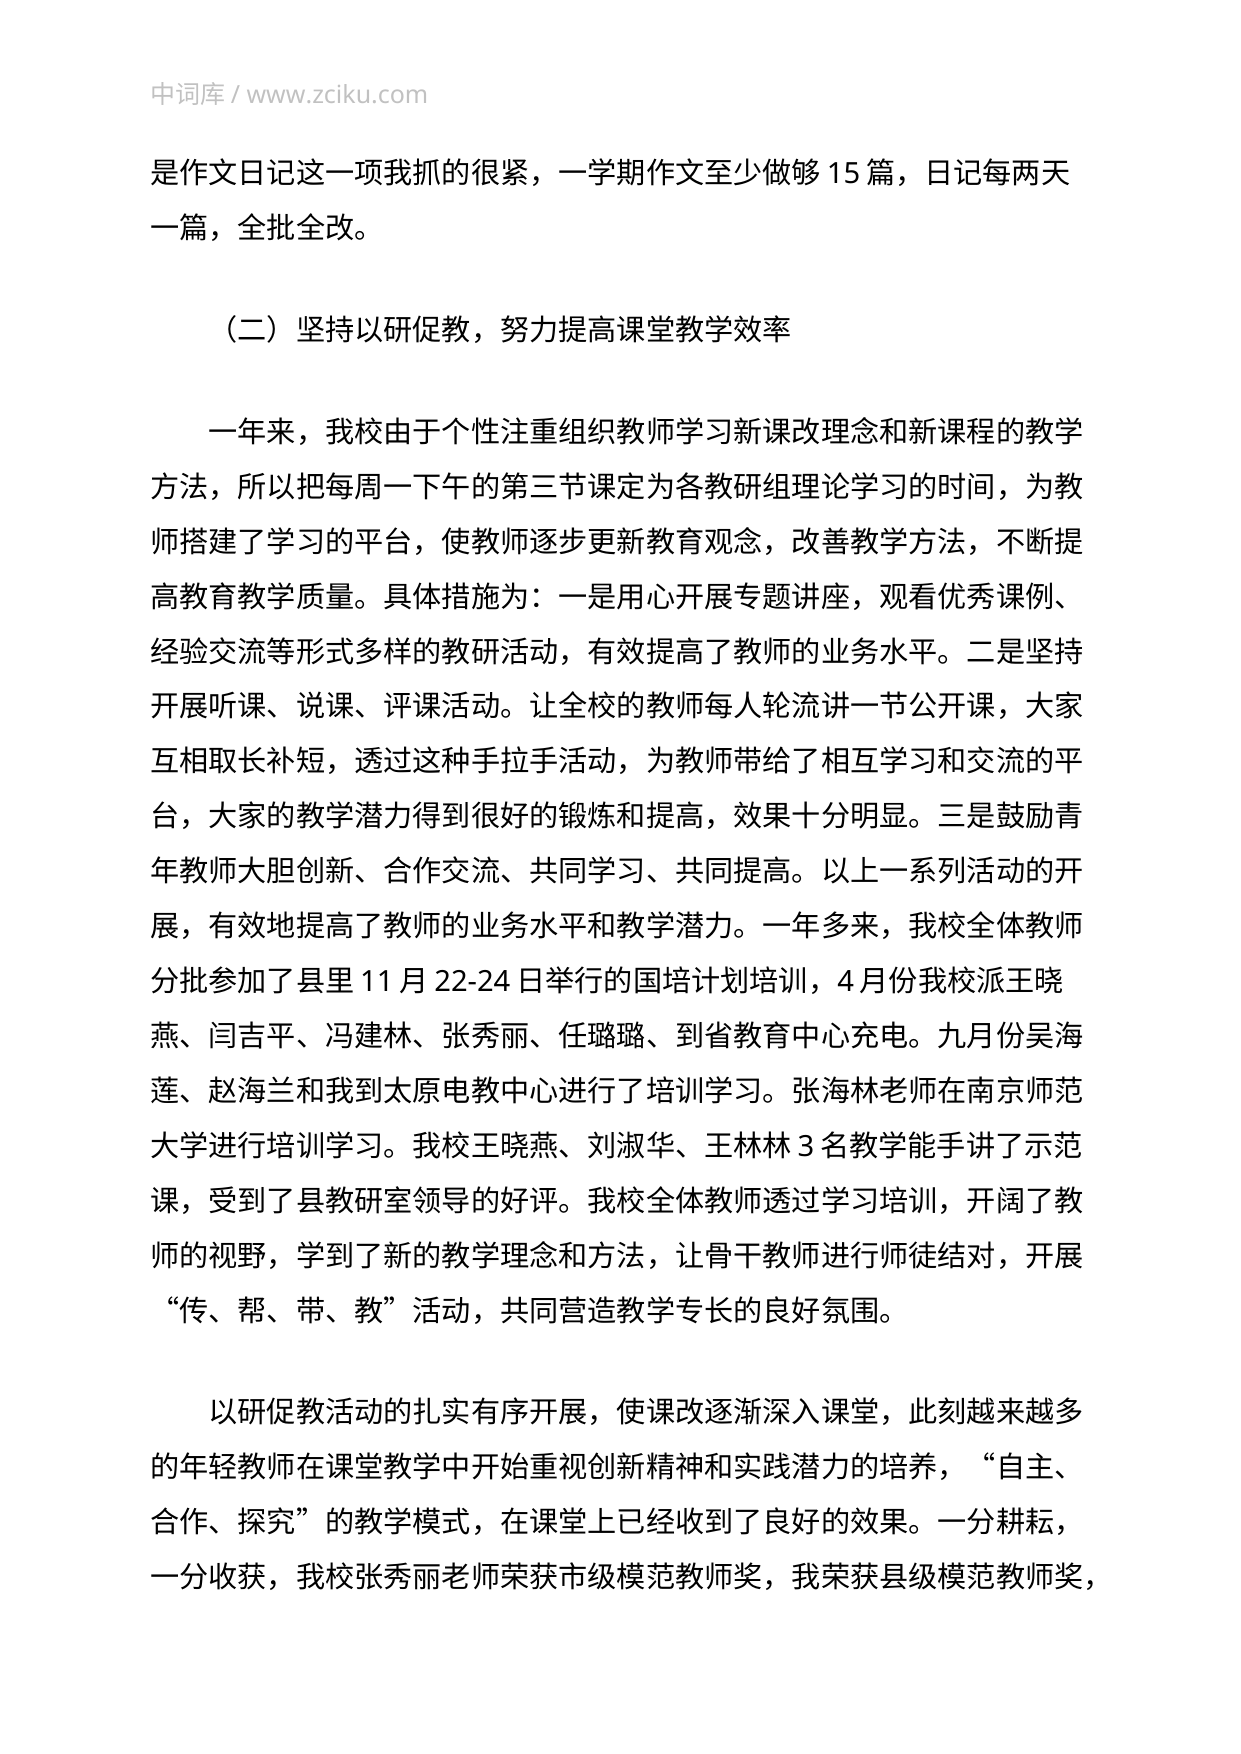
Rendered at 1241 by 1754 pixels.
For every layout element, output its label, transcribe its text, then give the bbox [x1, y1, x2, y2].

text 一年来，我校由于个性注重组织教师学习新课改理念和新课程的教学方法，所以把每周一下午的第三节课定为各教研组理论学习的时间，为教师搭建了学习的平台，使教师逐步更新教育观念，改善教学方法，不断提高教育教学质量。具体措施为：一是用心开展专题讲座，观看优秀课例、经验交流等形式多样的教研活动，有效提高了教师的业务水平。二是坚持开展听课、说课、评课活动。让全校的教师每人轮流讲一节公开课，大家互相取长补短，透过这种手拉手活动，为教师带给了相互学习和交流的平台，大家的教学潜力得到很好的锻炼和提高，效果十分明显。三是鼓励青年教师大胆创新、合作交流、共同学习、共同提高。以上一系列活动的开展，有效地提高了教师的业务水平和教学潜力。一年多来，我校全体教师分批参加了县里11月22-24日举行的国培计划培训，4月份我校派王晓燕、闫吉平、冯建林、张秀丽、任璐璐、到省教育中心充电。九月份吴海莲、赵海兰和我到太原电教中心进行了培训学习。张海林老师在南京师范大学进行培训学习。我校王晓燕、刘淑华、王林林3名教学能手讲了示范课，受到了县教研室领导的好评。我校全体教师透过学习培训，开阔了教师的视野，学到了新的教学理念和方法，让骨干教师进行师徒结对，开展“传、帮、带、教”活动，共同营造教学专长的良好氛围。 [150, 408, 1090, 1329]
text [150, 1389, 1090, 1596]
text （二）坚持以研促教，努力提高课堂教学效率 [150, 307, 1090, 349]
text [150, 150, 1090, 247]
